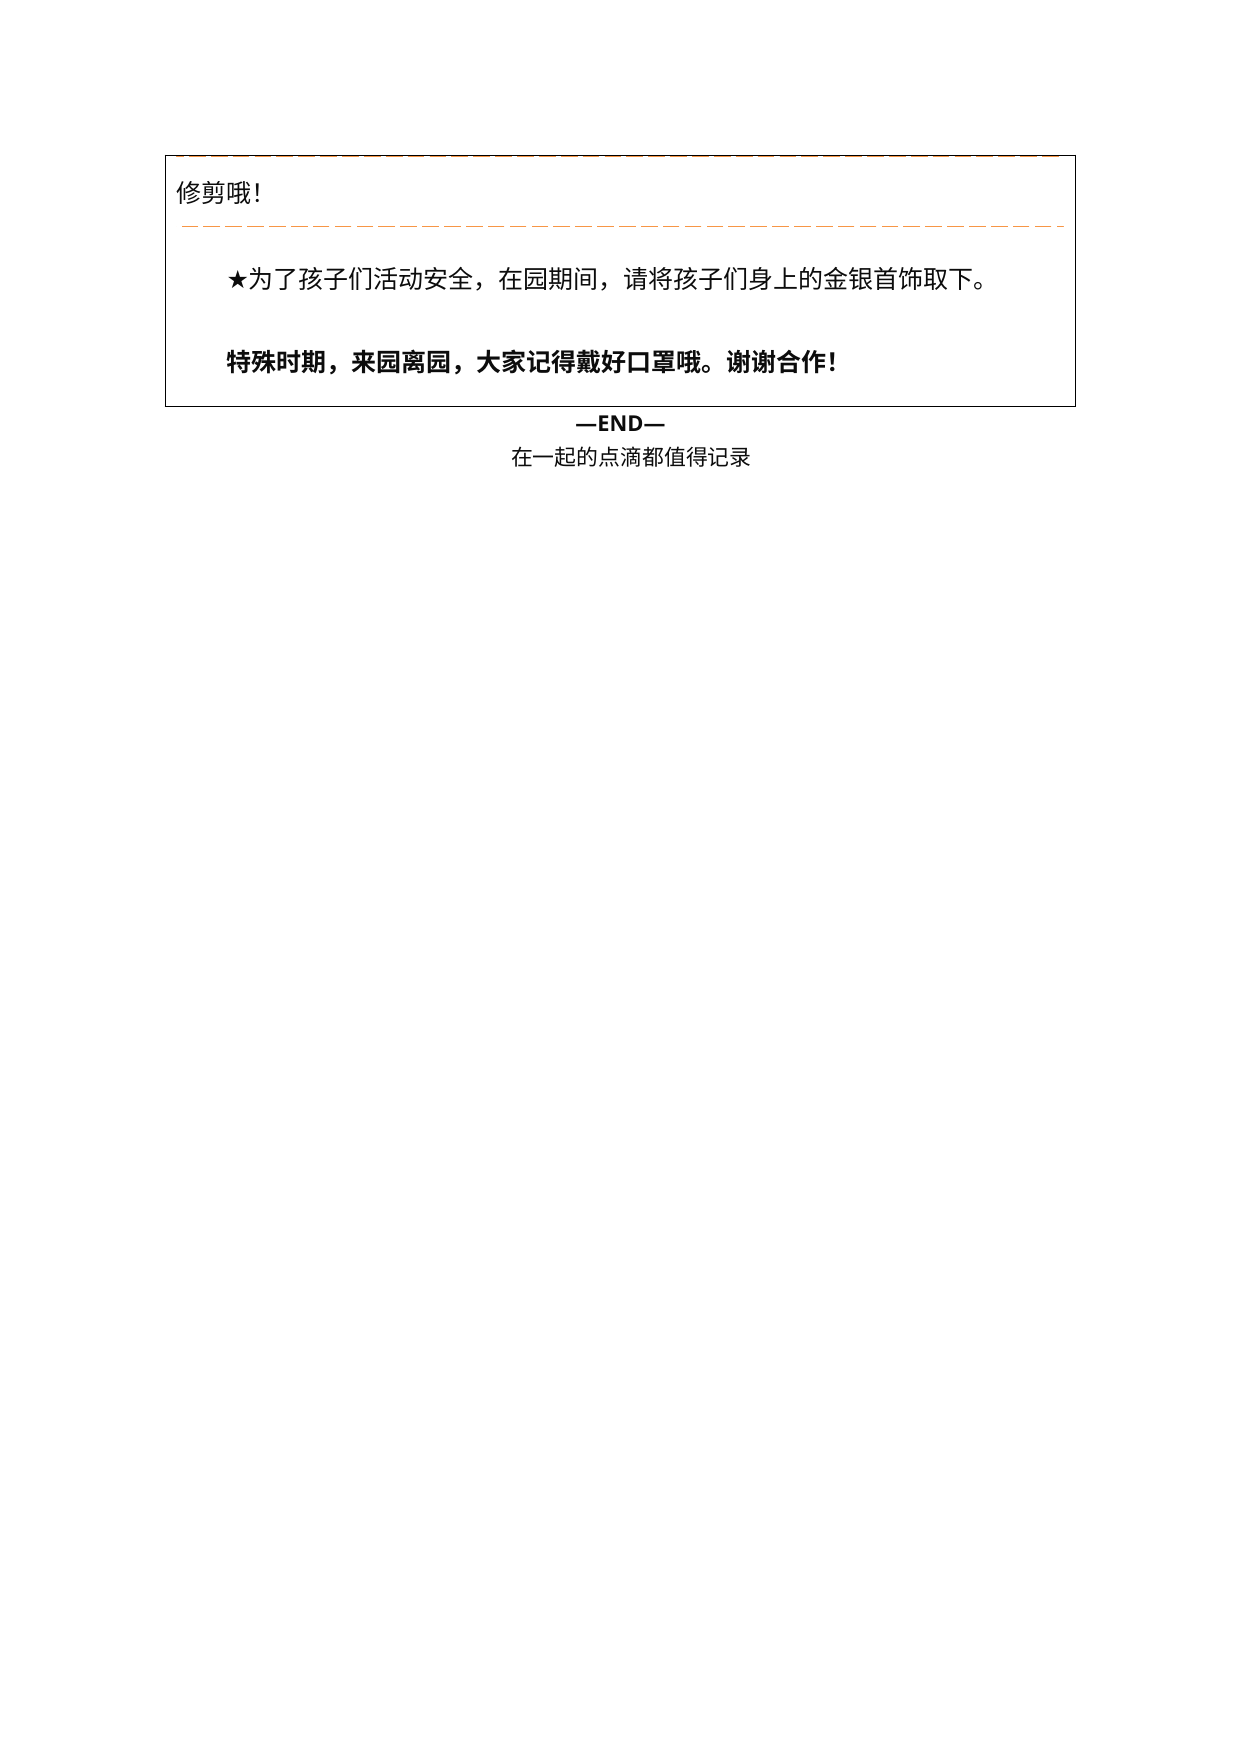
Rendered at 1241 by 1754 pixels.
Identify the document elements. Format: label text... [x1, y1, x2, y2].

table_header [166, 156, 1075, 406]
text 在一起的点滴都值得记录 [136, 439, 1104, 472]
text —END— [136, 407, 1104, 439]
